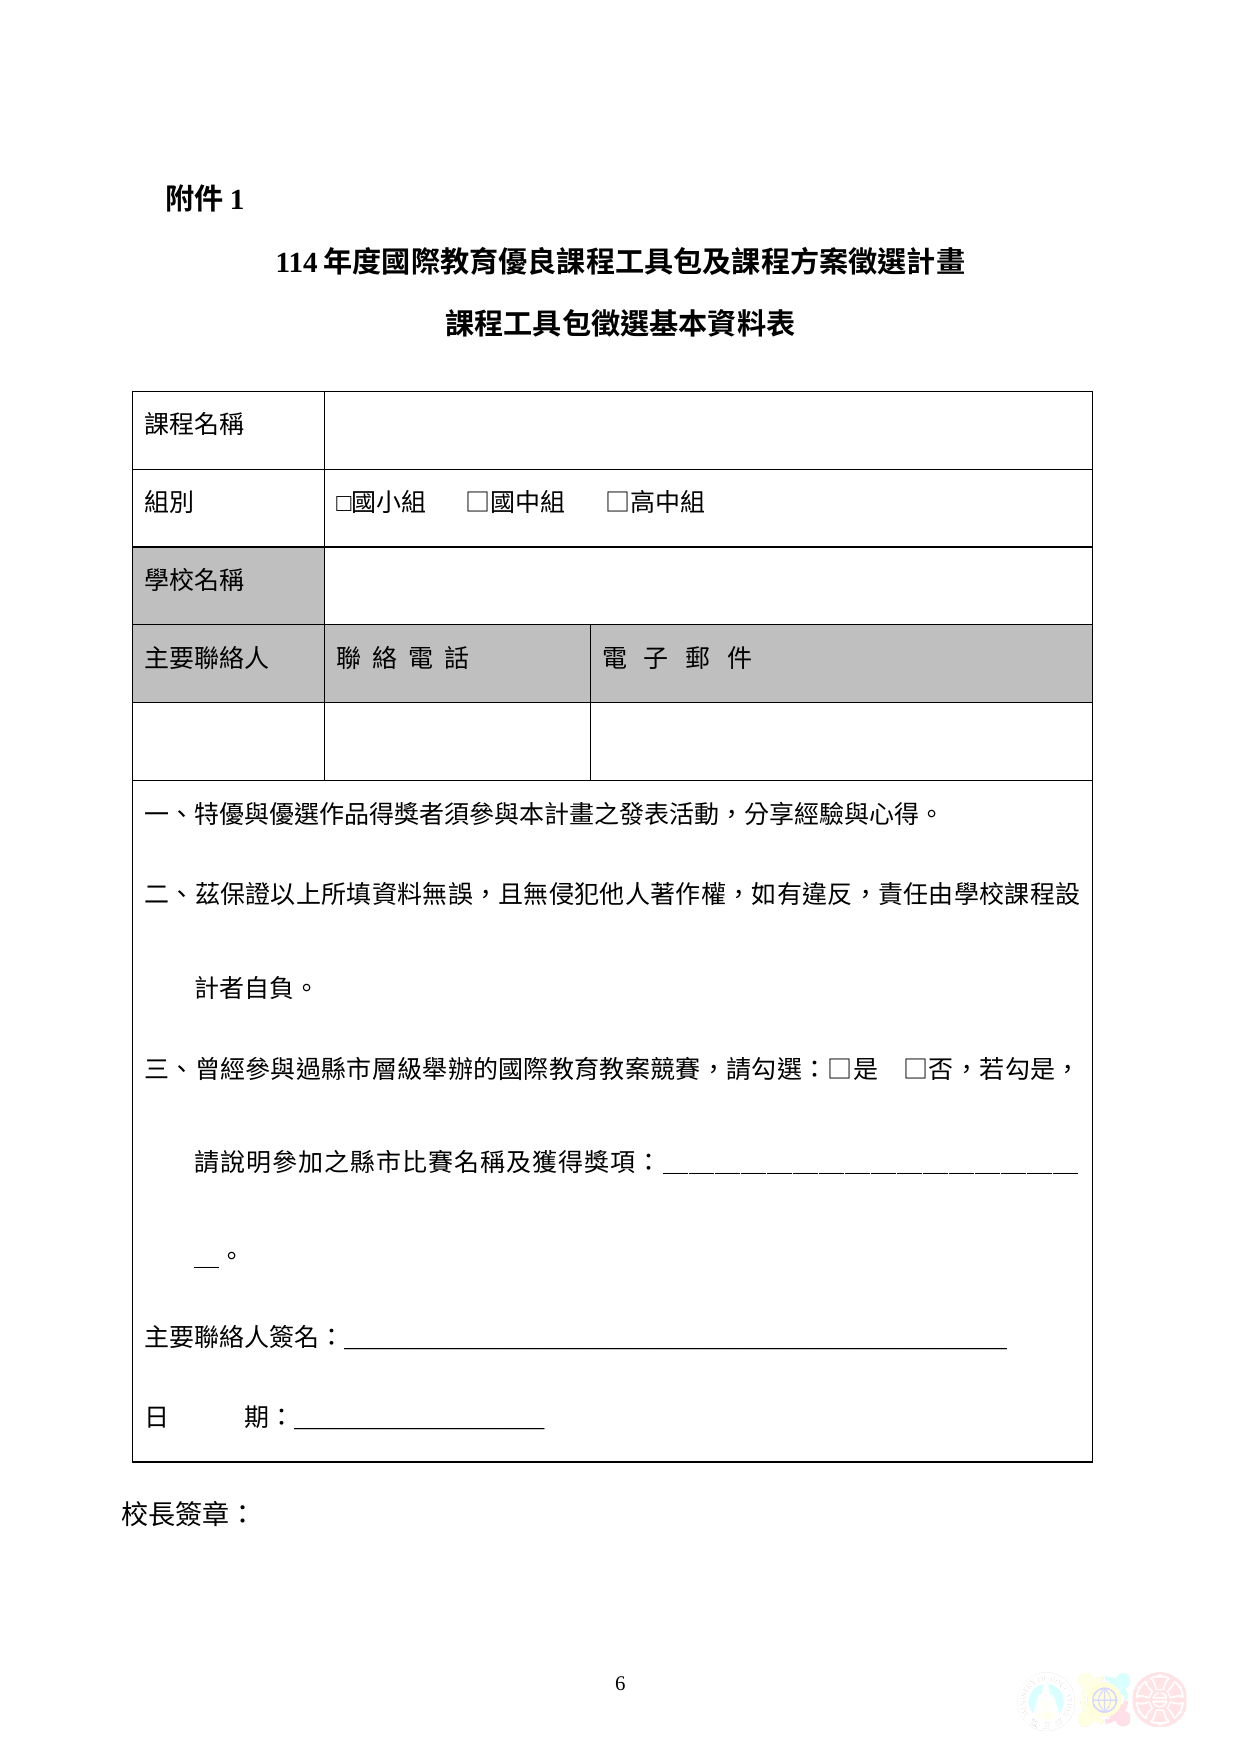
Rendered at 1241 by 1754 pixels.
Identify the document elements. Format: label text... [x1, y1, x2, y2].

table_cell [325, 548, 1092, 624]
text 校長簽章： [121, 1481, 1075, 1544]
table_cell 主要聯絡人 [133, 625, 324, 702]
table_cell [133, 703, 324, 780]
text 附件1 [165, 166, 1075, 228]
table_cell 電 子 郵 件 [591, 625, 1092, 702]
table_header 課程名稱 [133, 392, 324, 469]
table_cell 組別 [133, 470, 324, 546]
text 114年度國際教育優良課程工具包及課程方案徵選計畫 課程工具包徵選基本資料表 [165, 228, 1075, 353]
table_cell [591, 703, 1092, 780]
table_cell 聯 絡 電 話 [325, 625, 590, 702]
table_cell □國小組 □國中組 □高中組 [325, 470, 1092, 546]
table_cell [325, 703, 590, 780]
table_cell 一、特優與優選作品得獎者須參與本計畫之發表活動，分享經驗與心得。 二、茲保證以上所填資料無誤，且無侵犯他人著作權，如有違反，責任由學校課程設計者自負。 三、曾經參與過縣市層級舉辦的國際教育教案競賽，請勾選：□是 □否，若勾是，請說明參加之縣市比賽名稱及獲得獎項：＿＿＿＿＿＿＿＿＿＿＿＿＿＿＿＿＿。 主要聯絡人簽名：_____________________________________________________ 日 期：____________________ [133, 781, 1092, 1461]
table_cell 學校名稱 [133, 548, 324, 624]
table_header [325, 392, 1092, 469]
